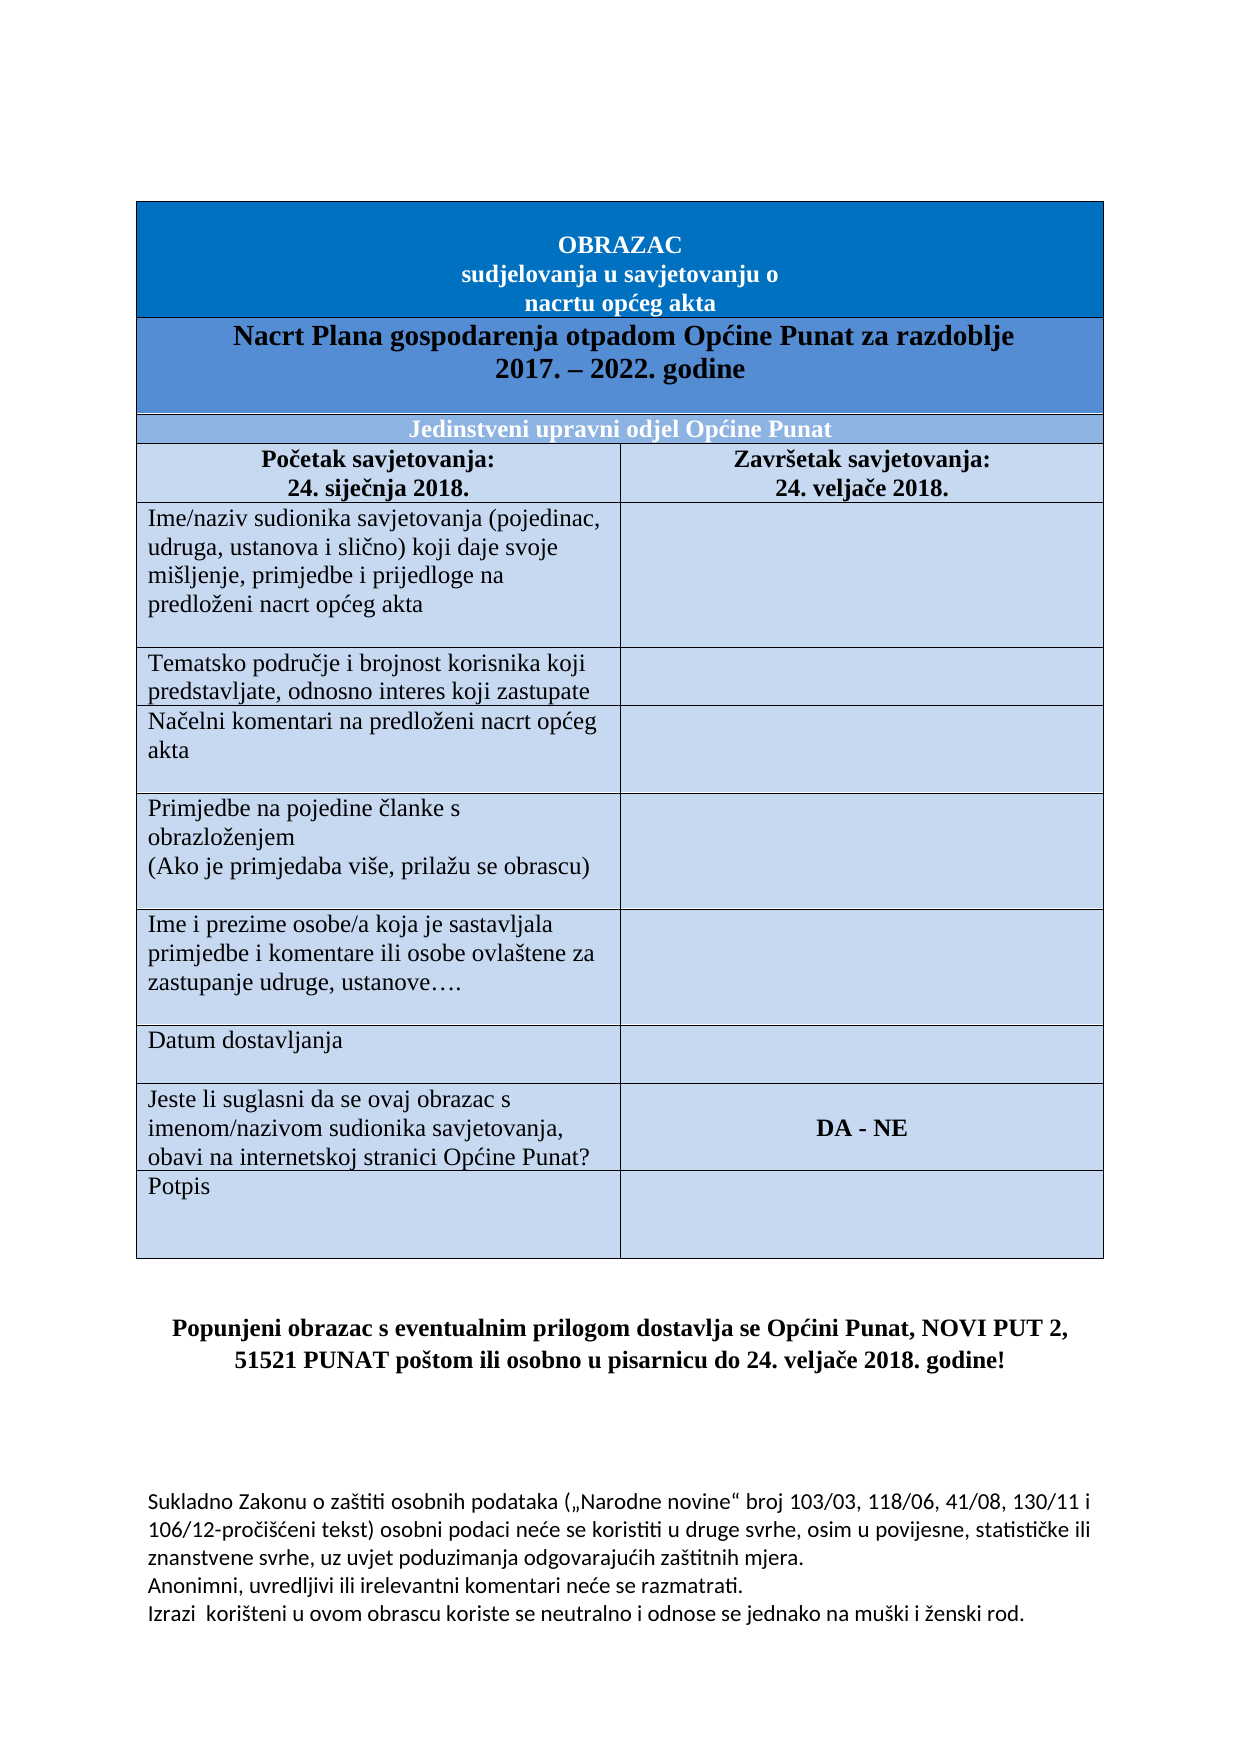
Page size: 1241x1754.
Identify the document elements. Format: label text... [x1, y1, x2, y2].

table_cell Jedinstveni upravni odjel Općine Punat [137, 415, 1103, 443]
table_cell Potpis [137, 1171, 620, 1258]
table_cell [621, 1171, 1103, 1258]
table_cell Jeste li suglasni da se ovaj obrazac s imenom/nazivom sudionika savjetovanja, obavi na internetskoj stranici Općine Punat? [137, 1084, 620, 1170]
table_cell [621, 910, 1103, 1024]
table_cell Ime/naziv sudionika savjetovanja (pojedinac, udruga, ustanova i slično) koji daje svoje mišljenje, primjedbe i prijedloge na predloženi nacrt općeg akta [137, 503, 620, 647]
table_cell Početak savjetovanja: 24. siječnja 2018. [137, 444, 620, 502]
table_cell [621, 706, 1103, 792]
table_cell [621, 503, 1103, 647]
table_cell Ime i prezime osobe/a koja je sastavljala primjedbe i komentare ili osobe ovlaštene za zastupanje udruge, ustanove…. [137, 910, 620, 1024]
table_header OBRAZAC sudjelovanja u savjetovanju o nacrtu općeg akta [137, 202, 1103, 317]
table_cell Primjedbe na pojedine članke s obrazloženjem (Ako je primjedaba više, prilažu se obrascu) [137, 794, 620, 908]
table_cell [621, 648, 1103, 705]
table_cell Nacrt Plana gospodarenja otpadom Općine Punat za razdoblje 2017. – 2022. godine [137, 318, 1103, 413]
table_cell [621, 1026, 1103, 1083]
table_cell Načelni komentari na predloženi nacrt općeg akta [137, 706, 620, 792]
table_cell Datum dostavljanja [137, 1026, 620, 1083]
table_cell Završetak savjetovanja: 24. veljače 2018. [621, 444, 1103, 502]
text Popunjeni obrazac s eventualnim prilogom dostavlja se Općini Punat, NOVI PUT 2, 51521 PUNAT poštom ili osobno u pisarnicu do 24. veljače 2018. godine! [148, 1313, 1093, 1374]
table_cell Tematsko područje i brojnost korisnika koji predstavljate, odnosno interes koji zastupate [137, 648, 620, 705]
table_cell [621, 794, 1103, 908]
table_cell DA - NE [621, 1084, 1103, 1170]
